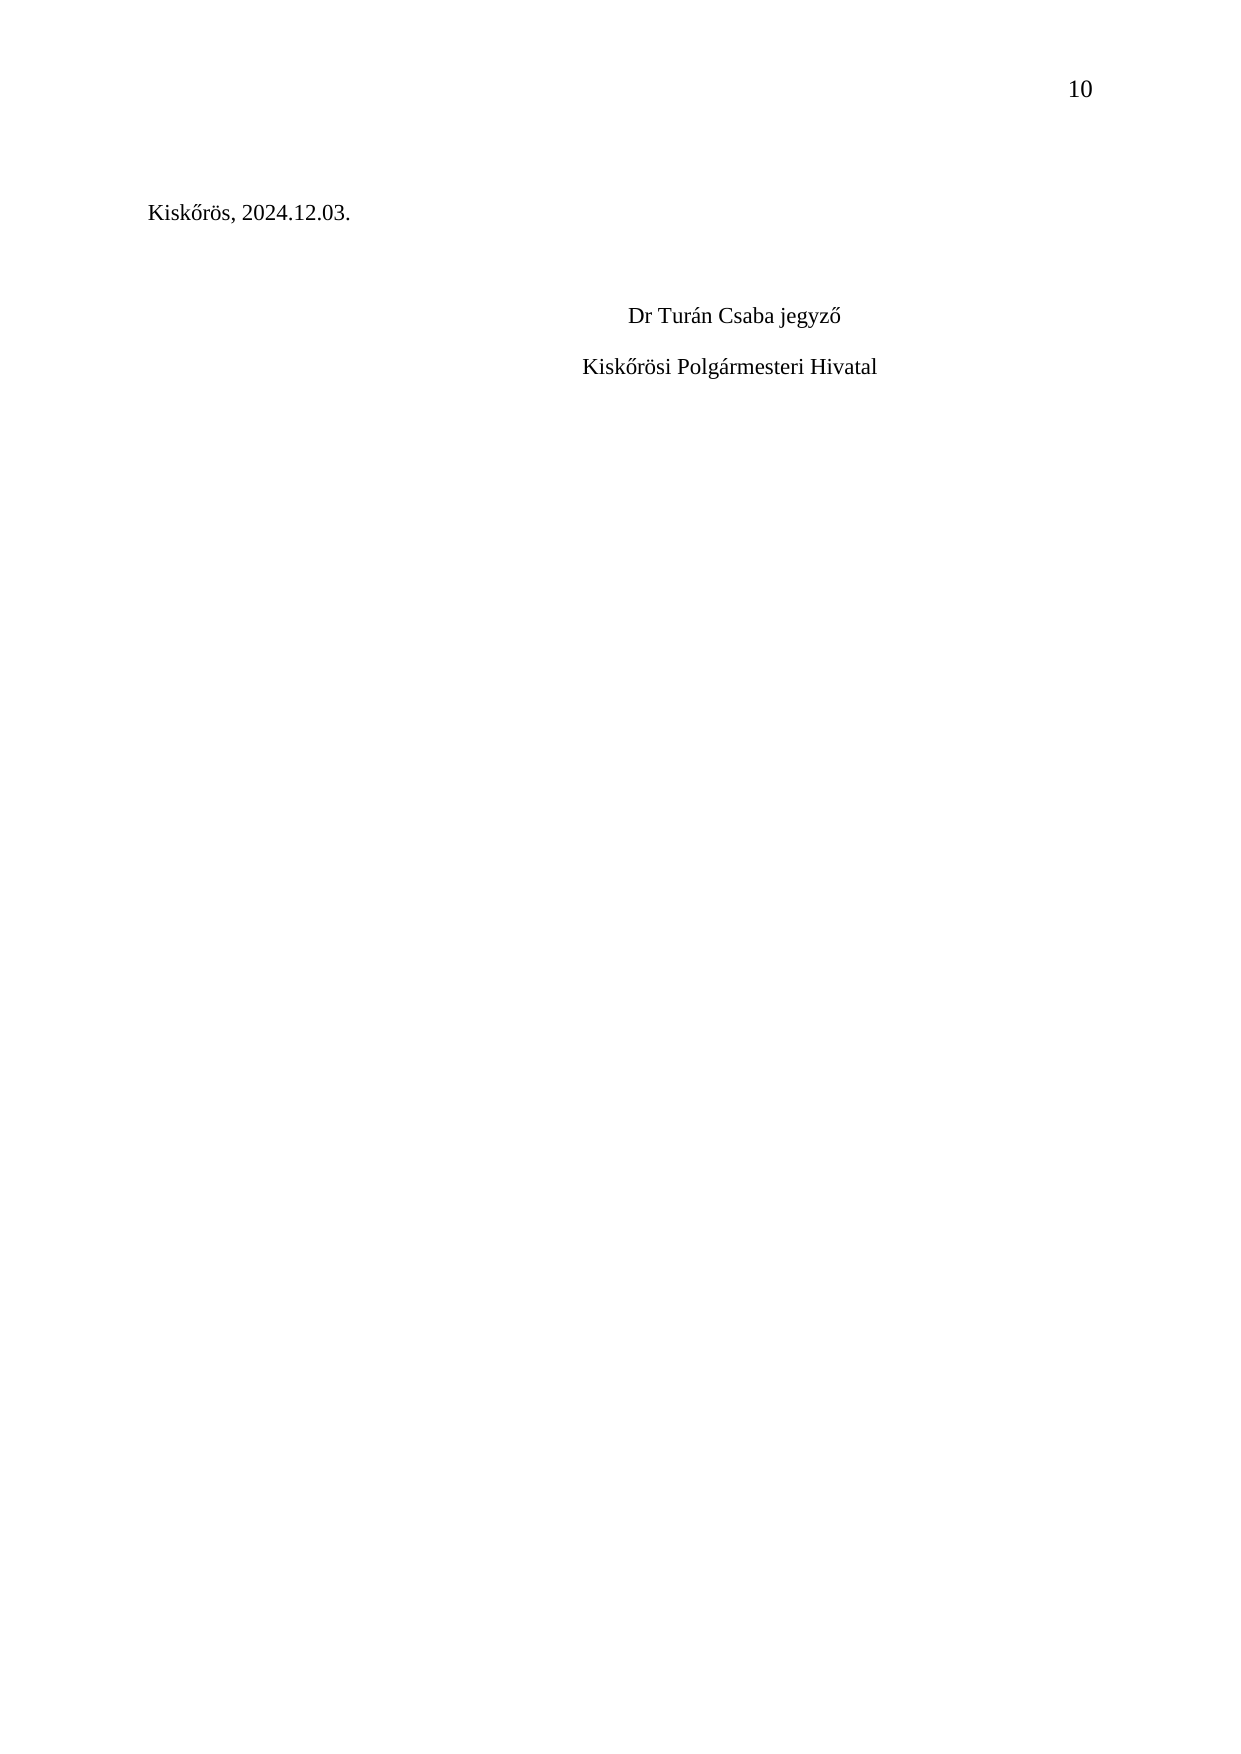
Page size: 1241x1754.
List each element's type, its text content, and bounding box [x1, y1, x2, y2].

list Kiskőrös, 2024.12.03. [148, 199, 1092, 225]
list Kiskőrösi Polgármesteri Hivatal [148, 353, 1092, 379]
list Dr Turán Csaba jegyző [148, 302, 1092, 328]
